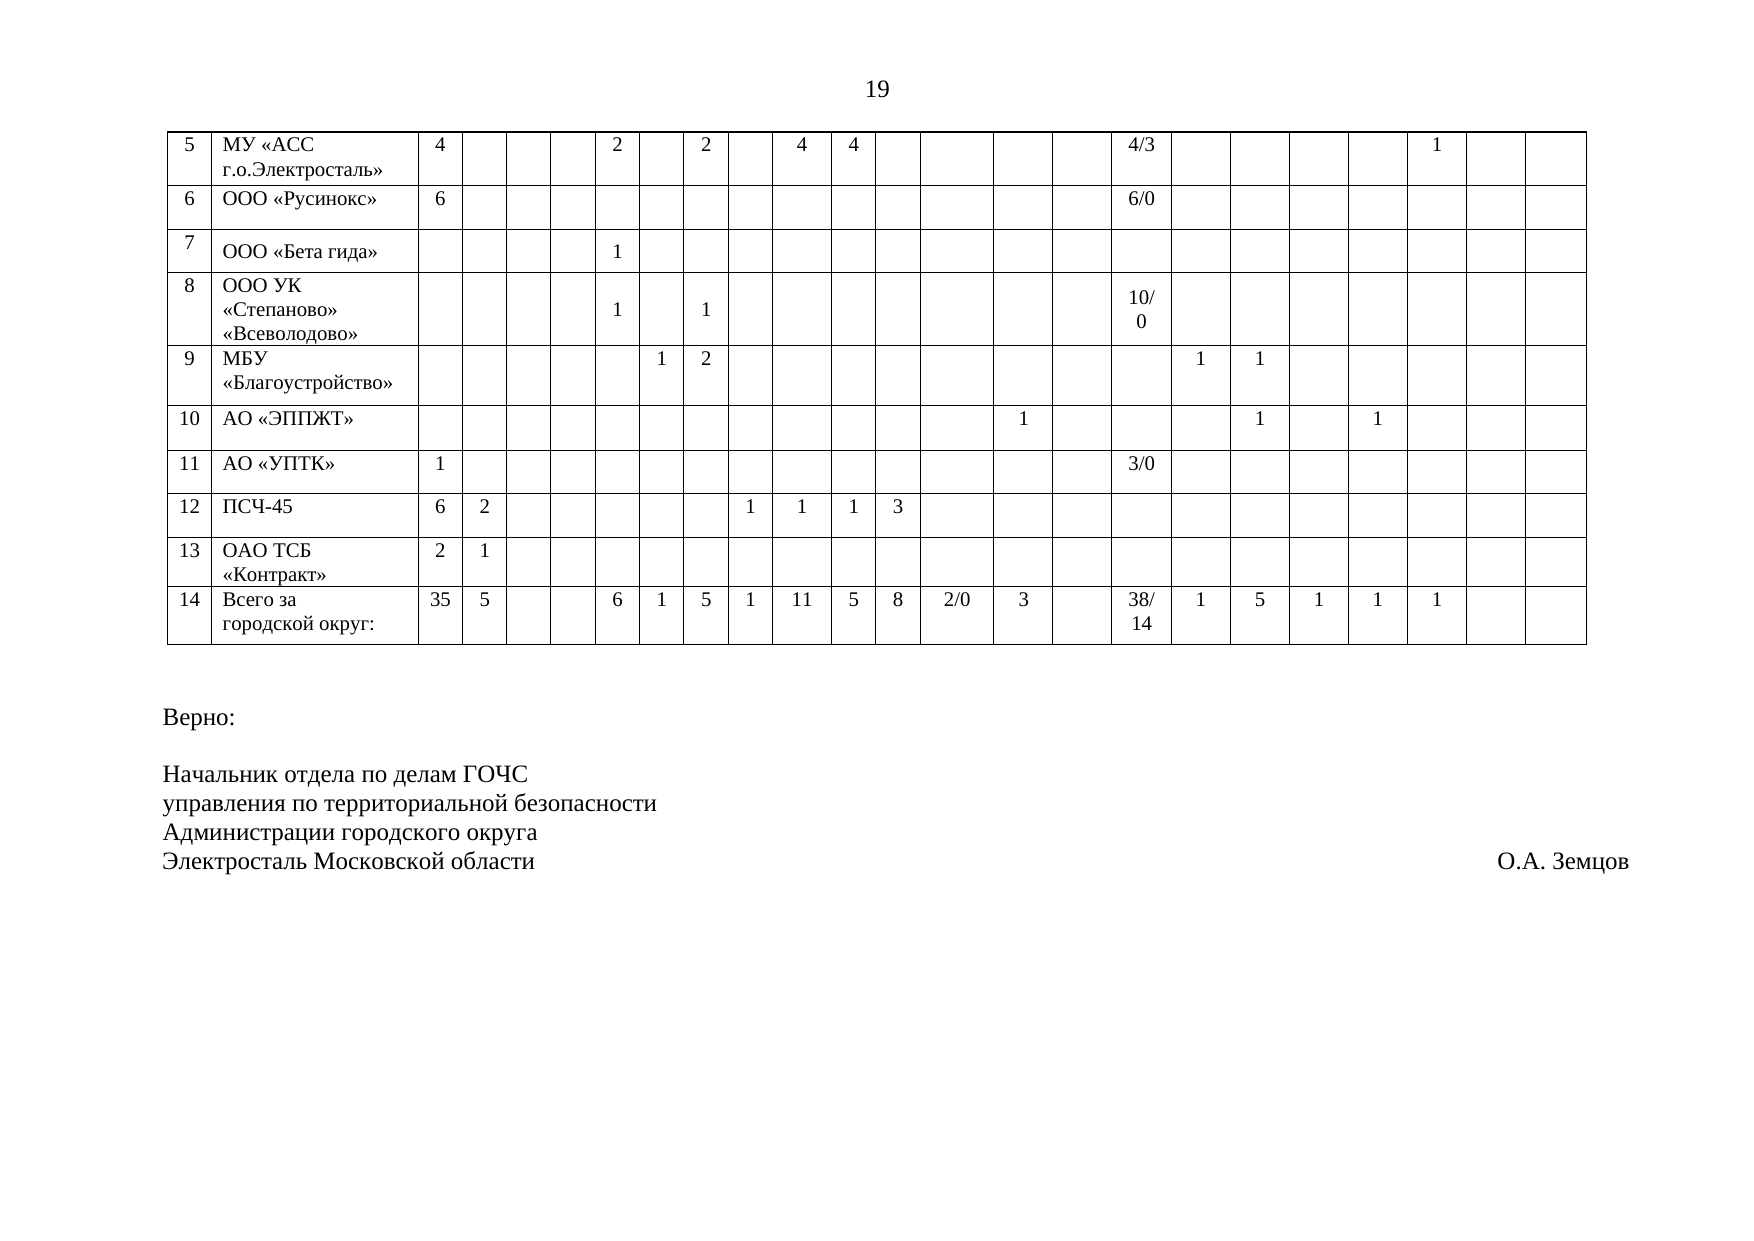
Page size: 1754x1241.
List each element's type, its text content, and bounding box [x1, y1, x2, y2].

table_cell [832, 406, 875, 449]
table_cell 1 [596, 273, 639, 345]
table_cell 6 [168, 186, 211, 229]
table_cell [684, 538, 728, 586]
table_cell [1053, 587, 1111, 643]
table_cell [1231, 133, 1289, 185]
table_cell [921, 273, 993, 345]
table_cell 1 [640, 587, 683, 643]
table_cell [832, 186, 875, 229]
table_cell Всего за городской округ: [212, 587, 418, 643]
table_cell [1172, 406, 1230, 449]
table_cell 2/0 [921, 587, 993, 643]
table_cell [729, 230, 772, 272]
table_cell [1112, 494, 1171, 537]
table_cell 8 [876, 587, 920, 643]
table_cell [684, 451, 728, 493]
table_cell 4 [773, 133, 831, 185]
table_cell [1231, 230, 1289, 272]
table_cell 2 [463, 494, 506, 537]
table_cell 5 [463, 587, 506, 643]
table_cell [640, 494, 683, 537]
table_cell [640, 133, 683, 185]
table_cell [419, 273, 462, 345]
table_cell 10/0 [1112, 273, 1171, 345]
table_cell [1467, 451, 1525, 493]
table_cell [773, 230, 831, 272]
table_cell [419, 346, 462, 405]
table_cell 1 [773, 494, 831, 537]
table_cell ООО «Русинокс» [212, 186, 418, 229]
table_cell [640, 538, 683, 586]
table_cell [507, 538, 550, 586]
table_cell 8 [168, 273, 211, 345]
table_cell [507, 133, 550, 185]
table_cell 4 [419, 133, 462, 185]
table_cell [463, 406, 506, 449]
table_cell ООО «Бета гида» [212, 230, 418, 272]
table_cell 1 [684, 273, 728, 345]
table_cell [876, 273, 920, 345]
table_cell [1349, 451, 1407, 493]
table_cell [876, 186, 920, 229]
table_cell [1231, 538, 1289, 586]
table_cell [876, 451, 920, 493]
table_cell [1526, 273, 1586, 345]
table_cell 38/14 [1112, 587, 1171, 643]
table_cell [876, 133, 920, 185]
table_cell 1 [994, 406, 1052, 449]
table_cell 12 [168, 494, 211, 537]
table_cell 1 [1349, 587, 1407, 643]
table_cell 1 [419, 451, 462, 493]
table_cell [1290, 346, 1348, 405]
table_cell [507, 230, 550, 272]
table_cell 1 [1408, 587, 1466, 643]
table_cell [1172, 230, 1230, 272]
table_cell [876, 538, 920, 586]
table_cell 1 [596, 230, 639, 272]
table_cell 1 [1349, 406, 1407, 449]
table_cell [773, 273, 831, 345]
table_cell [1408, 273, 1466, 345]
table_cell [463, 346, 506, 405]
table_cell [994, 494, 1052, 537]
table_cell [1408, 230, 1466, 272]
table_cell [1053, 273, 1111, 345]
table_cell [419, 230, 462, 272]
text управления по территориальной безопасности [118, 789, 1636, 818]
table_cell [1349, 346, 1407, 405]
table_cell [463, 230, 506, 272]
table_cell 1 [463, 538, 506, 586]
table_cell [1526, 451, 1586, 493]
table_cell 1 [1172, 587, 1230, 643]
table_cell [994, 230, 1052, 272]
table_cell [1290, 538, 1348, 586]
table_cell [1526, 230, 1586, 272]
text Начальник отдела по делам ГОЧС [118, 760, 1636, 789]
table_cell [1526, 186, 1586, 229]
table_cell [507, 494, 550, 537]
table_cell [1053, 230, 1111, 272]
table_cell [1290, 494, 1348, 537]
table_cell [1290, 186, 1348, 229]
table_cell [684, 494, 728, 537]
table_cell [1053, 494, 1111, 537]
table_cell 6/0 [1112, 186, 1171, 229]
table_cell [551, 273, 595, 345]
table_cell [596, 346, 639, 405]
table_cell [1290, 273, 1348, 345]
table_cell [1349, 494, 1407, 537]
table_cell [1053, 406, 1111, 449]
table_cell 5 [1231, 587, 1289, 643]
table_cell [876, 346, 920, 405]
table_cell [551, 494, 595, 537]
table_cell 7 [168, 230, 211, 272]
table_cell [1467, 494, 1525, 537]
table_cell [729, 133, 772, 185]
table_cell [921, 346, 993, 405]
table_cell [551, 538, 595, 586]
table_cell [921, 538, 993, 586]
table_cell [1467, 133, 1525, 185]
table_cell [1112, 406, 1171, 449]
table_cell 35 [419, 587, 462, 643]
table_cell [507, 587, 550, 643]
table_cell [921, 406, 993, 449]
table_cell [1290, 451, 1348, 493]
table_cell [551, 133, 595, 185]
table_cell 1 [1172, 346, 1230, 405]
table_cell [921, 230, 993, 272]
table_cell 2 [684, 133, 728, 185]
table_cell [1408, 538, 1466, 586]
table_cell [1349, 133, 1407, 185]
table_cell АО «ЭППЖТ» [212, 406, 418, 449]
table_cell [994, 451, 1052, 493]
table_cell [507, 451, 550, 493]
table_cell [1172, 538, 1230, 586]
table_cell [1467, 346, 1525, 405]
table_cell [729, 346, 772, 405]
table_cell 5 [168, 133, 211, 185]
table_cell [729, 538, 772, 586]
table_cell [1408, 346, 1466, 405]
table_cell АО «УПТК» [212, 451, 418, 493]
table_cell [994, 273, 1052, 345]
table_cell [1467, 587, 1525, 643]
table_cell [596, 406, 639, 449]
table_cell ООО УК «Степаново» «Всеволодово» [212, 273, 418, 345]
table_cell [463, 186, 506, 229]
table_cell [551, 406, 595, 449]
table_cell [1526, 494, 1586, 537]
table_cell [773, 346, 831, 405]
table_cell [921, 451, 993, 493]
table_cell [1112, 230, 1171, 272]
table_cell [640, 230, 683, 272]
table_cell [463, 451, 506, 493]
table_cell [551, 186, 595, 229]
table_cell [773, 451, 831, 493]
table_cell [551, 230, 595, 272]
table_cell 6 [419, 494, 462, 537]
table_cell [1349, 186, 1407, 229]
table_cell 11 [773, 587, 831, 643]
table_cell [1408, 186, 1466, 229]
table_cell [640, 451, 683, 493]
table_cell [1112, 346, 1171, 405]
table_cell [1172, 451, 1230, 493]
table_cell МБУ «Благоустройство» [212, 346, 418, 405]
table_cell [1172, 273, 1230, 345]
table_cell 6 [419, 186, 462, 229]
table_cell [1408, 494, 1466, 537]
table_cell [596, 538, 639, 586]
table_cell [1290, 230, 1348, 272]
table_cell [994, 538, 1052, 586]
table_cell [994, 346, 1052, 405]
table_cell [551, 451, 595, 493]
table_cell [1053, 133, 1111, 185]
table_cell 1 [1231, 406, 1289, 449]
table_cell 5 [832, 587, 875, 643]
table_cell [684, 186, 728, 229]
table_cell 1 [832, 494, 875, 537]
table_cell [1172, 494, 1230, 537]
table_cell 1 [1231, 346, 1289, 405]
table_cell [1290, 406, 1348, 449]
table_cell [773, 538, 831, 586]
table_cell 3 [876, 494, 920, 537]
table_cell [1408, 451, 1466, 493]
table_cell 2 [419, 538, 462, 586]
table_cell [1290, 133, 1348, 185]
table_cell [1231, 494, 1289, 537]
table_cell [1349, 230, 1407, 272]
table_cell 4 [832, 133, 875, 185]
table_cell [832, 451, 875, 493]
table_cell [729, 451, 772, 493]
table_cell [1526, 346, 1586, 405]
table_cell 2 [596, 133, 639, 185]
table_cell 11 [168, 451, 211, 493]
table_cell [596, 451, 639, 493]
table_cell [1231, 186, 1289, 229]
table_cell ОАО ТСБ «Контракт» [212, 538, 418, 586]
table_cell 1 [640, 346, 683, 405]
table_cell 3 [994, 587, 1052, 643]
table_cell [507, 273, 550, 345]
table_cell [994, 133, 1052, 185]
table_cell 1 [729, 587, 772, 643]
table_cell 1 [729, 494, 772, 537]
table_cell [1231, 273, 1289, 345]
table_cell [832, 230, 875, 272]
text Верно: [118, 702, 1636, 731]
table_cell [832, 273, 875, 345]
table_cell [1467, 538, 1525, 586]
table_cell 4/3 [1112, 133, 1171, 185]
table_cell [1467, 273, 1525, 345]
table_cell [551, 587, 595, 643]
table_cell [507, 406, 550, 449]
table_cell [1231, 451, 1289, 493]
table_cell 3/0 [1112, 451, 1171, 493]
table_cell [876, 230, 920, 272]
table_cell [1349, 538, 1407, 586]
table_cell [684, 230, 728, 272]
table_cell [1526, 587, 1586, 643]
table_cell [832, 346, 875, 405]
table_cell [596, 186, 639, 229]
table_cell [1172, 133, 1230, 185]
table_cell [1467, 186, 1525, 229]
table_cell [729, 273, 772, 345]
table_cell [640, 406, 683, 449]
table_cell [507, 186, 550, 229]
text Администрации городского округа [118, 818, 1636, 846]
table_cell [1053, 186, 1111, 229]
table_cell [773, 186, 831, 229]
table_cell [684, 406, 728, 449]
table_cell [729, 406, 772, 449]
table_cell [419, 406, 462, 449]
table_cell [921, 186, 993, 229]
table_cell [551, 346, 595, 405]
table_cell [773, 406, 831, 449]
table_cell [729, 186, 772, 229]
table_cell [1526, 538, 1586, 586]
table_cell [1172, 186, 1230, 229]
table_cell [1053, 451, 1111, 493]
table_cell [640, 186, 683, 229]
table_cell [921, 494, 993, 537]
table_cell 1 [1408, 133, 1466, 185]
table_cell 14 [168, 587, 211, 643]
table_cell [596, 494, 639, 537]
table_cell [1349, 273, 1407, 345]
table_cell [921, 133, 993, 185]
table_cell 10 [168, 406, 211, 449]
table_cell [832, 538, 875, 586]
table_cell 9 [168, 346, 211, 405]
table_cell [1467, 406, 1525, 449]
table_cell 5 [684, 587, 728, 643]
table_cell [640, 273, 683, 345]
table_cell 6 [596, 587, 639, 643]
table_cell [994, 186, 1052, 229]
table_cell [876, 406, 920, 449]
text Электросталь Московской области О.А. Земцов [118, 846, 1636, 875]
table_cell [1053, 346, 1111, 405]
table_cell ПСЧ-45 [212, 494, 418, 537]
table_cell [463, 133, 506, 185]
table_cell 1 [1290, 587, 1348, 643]
table_cell [463, 273, 506, 345]
table_cell МУ «АСС г.о.Электросталь» [212, 133, 418, 185]
table_cell [1467, 230, 1525, 272]
table_cell [1408, 406, 1466, 449]
table_cell [1526, 133, 1586, 185]
table_cell 2 [684, 346, 728, 405]
table_cell [1526, 406, 1586, 449]
table_cell [1112, 538, 1171, 586]
table_cell 13 [168, 538, 211, 586]
table_cell [1053, 538, 1111, 586]
table_cell [507, 346, 550, 405]
